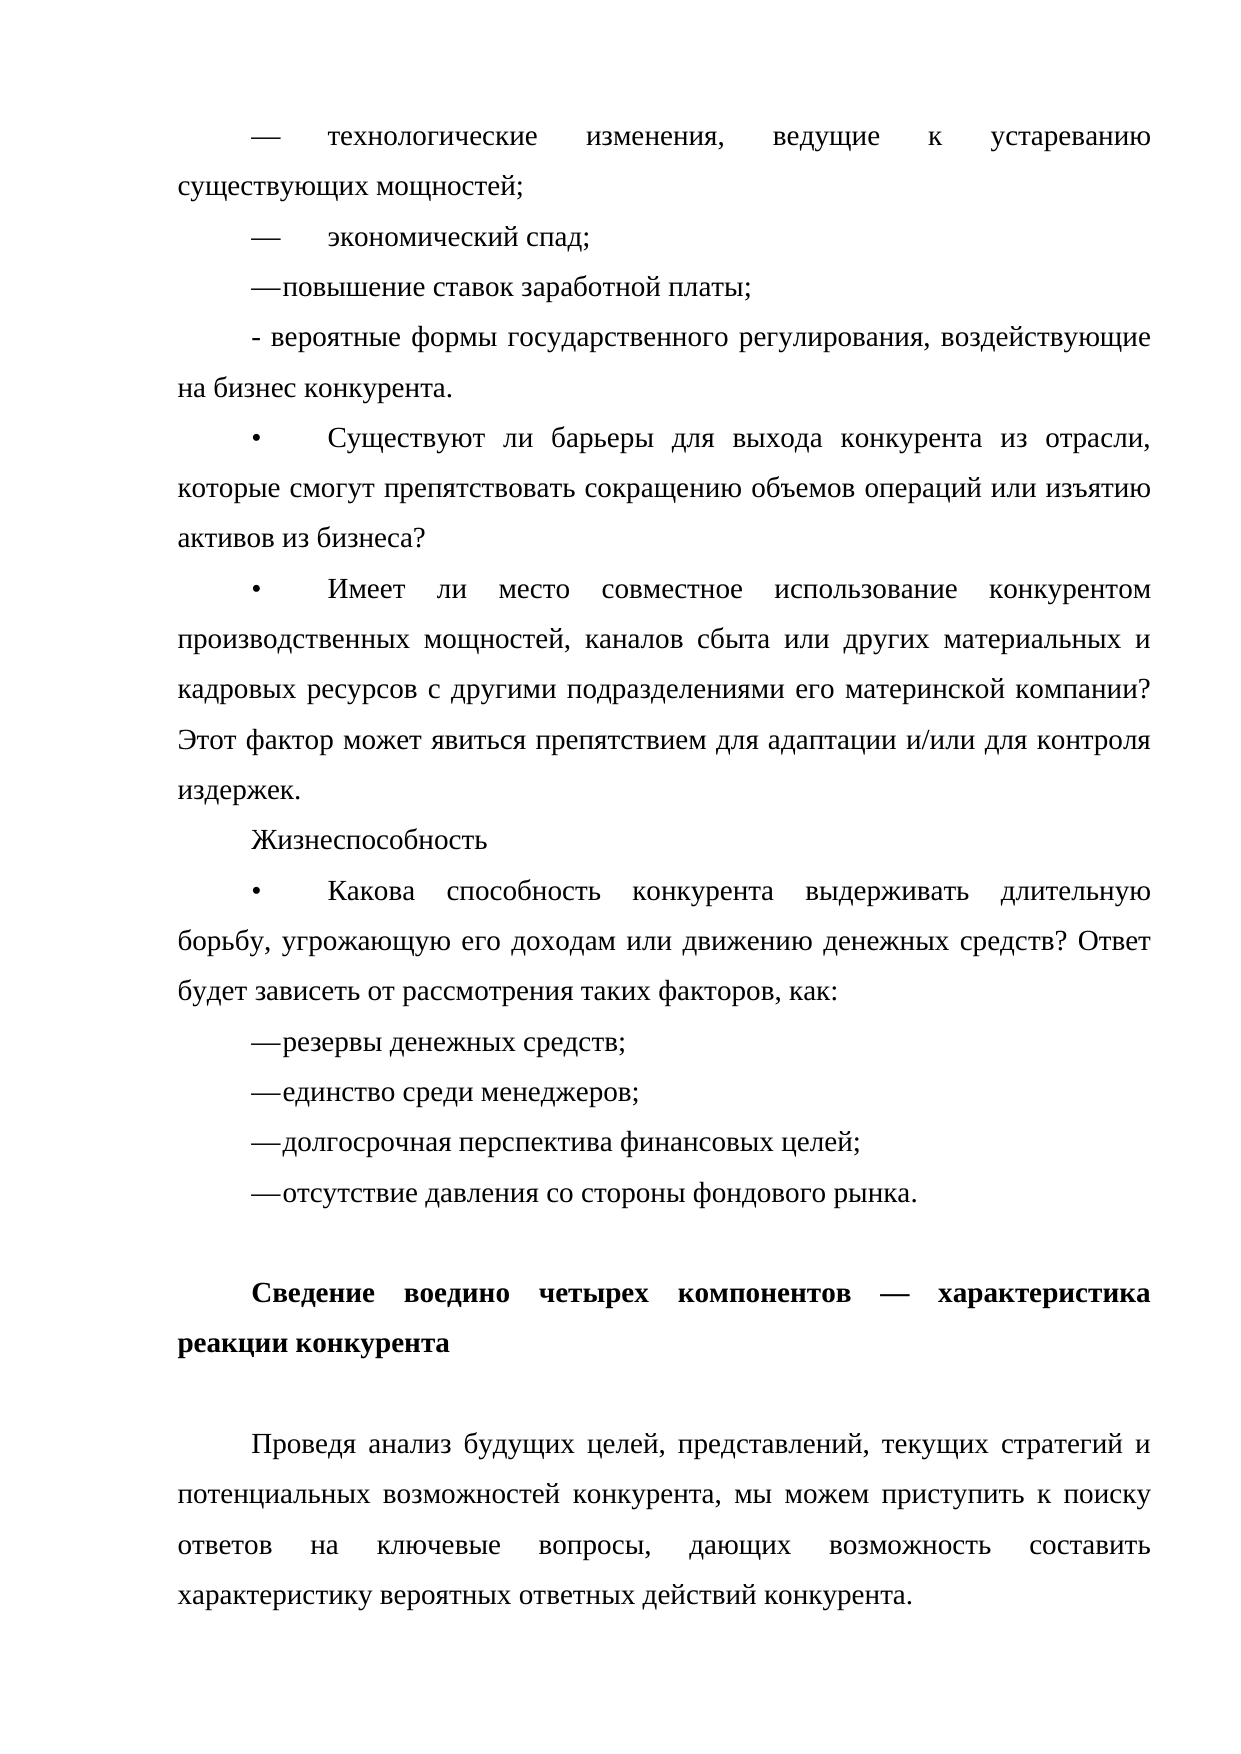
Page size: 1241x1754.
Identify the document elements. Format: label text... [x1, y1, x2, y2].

text - вероятные формы государственного регулирования, воздействующие на бизнес конкурента. [177, 319, 1152, 403]
list резервы денежных средств; [177, 1024, 1152, 1057]
list Имеет ли место совместное использование конкурентом производственных мощностей, каналов сбыта или других материальных и кадровых ресурсов с другими подразделениями его материнской компании? Этот фактор может явиться препятствием для адаптации и/или для контроля издержек. [177, 571, 1152, 806]
list Существуют ли барьеры для выхода конкурента из отрасли, которые смогут препятствовать сокращению объемов операций или изъятию активов из бизнеса? [177, 420, 1152, 554]
text Жизнеспособность [177, 822, 1152, 856]
text — повышение ставок заработной платы; [177, 269, 1152, 303]
text Проведя анализ будущих целей, представлений, текущих стратегий и потенциальных возможностей конкурента, мы можем приступить к поиску ответов на ключевые вопросы, дающих возможность составить характеристику вероятных ответных действий конкурента. [177, 1426, 1152, 1611]
text Сведение воедино четырех компонентов — характеристика реакции конкурента [177, 1275, 1152, 1359]
list единство среди менеджеров; [177, 1074, 1152, 1108]
list долгосрочная перспектива финансовых целей; [177, 1124, 1152, 1158]
list отсутствие давления со стороны фондового рынка. [177, 1175, 1152, 1208]
list Какова способность конкурента выдерживать длительную борьбу, угрожающую его доходам или движению денежных средств? Ответ будет зависеть от рассмотрения таких факторов, как: [177, 873, 1152, 1007]
list экономический спад; [177, 219, 1152, 252]
list технологические изменения, ведущие к устареванию существующих мощностей; [177, 118, 1152, 202]
